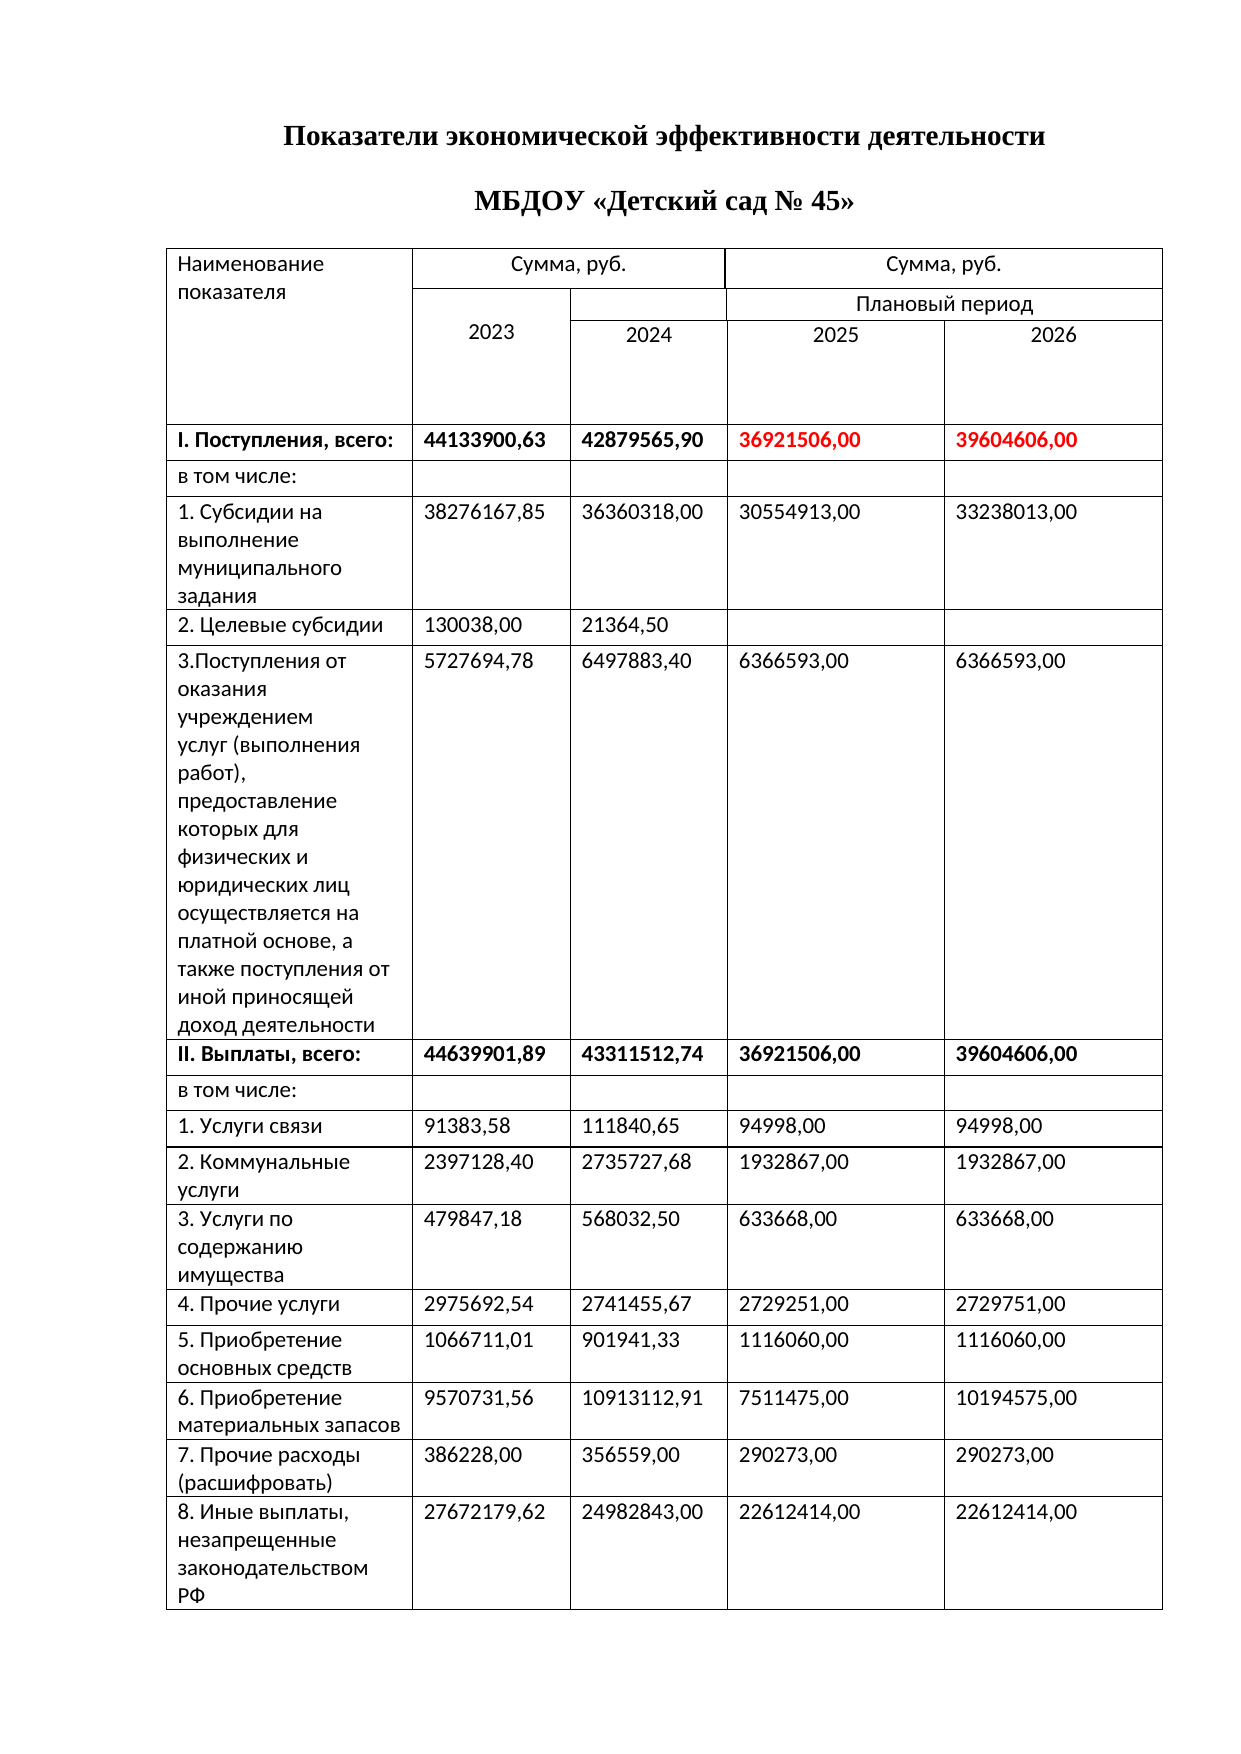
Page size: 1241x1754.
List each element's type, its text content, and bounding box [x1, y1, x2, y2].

table_cell 2. Коммунальные услуги [167, 1148, 412, 1203]
table_cell 479847,18 [413, 1205, 570, 1288]
table_cell 8. Иные выплаты, незапрещенные законодательством РФ [167, 1497, 412, 1609]
table_cell 3. Услуги по содержанию имущества [167, 1205, 412, 1288]
table_cell 1. Услуги связи [167, 1111, 412, 1146]
table_cell 2735727,68 [571, 1148, 727, 1203]
table_cell 130038,00 [413, 610, 570, 645]
table_cell 633668,00 [945, 1205, 1162, 1288]
table_cell 4. Прочие услуги [167, 1290, 412, 1324]
table_cell [571, 289, 726, 319]
table_cell 1932867,00 [945, 1148, 1162, 1203]
table_cell 94998,00 [945, 1111, 1162, 1146]
table_cell 1116060,00 [945, 1326, 1162, 1382]
table_cell 10194575,00 [945, 1383, 1162, 1439]
table_cell 7. Прочие расходы (расшифровать) [167, 1440, 412, 1496]
table_cell 21364,50 [571, 610, 727, 645]
table_cell 2. Целевые субсидии [167, 610, 412, 645]
table_cell [945, 461, 1162, 496]
table_cell 39604606,00 [945, 425, 1162, 460]
table_cell 2023 [413, 289, 570, 424]
table_cell 10913112,91 [571, 1383, 727, 1439]
table_cell 2024 [571, 321, 727, 424]
table_cell 6366593,00 [945, 646, 1162, 1038]
table_cell 27672179,62 [413, 1497, 570, 1609]
table_cell 36360318,00 [571, 497, 727, 609]
table_cell 3.Поступления от оказания учреждением услуг (выполнения работ), предоставление которых для физических и юридических лиц осуществляется на платной основе, а также поступления от иной приносящей доход деятельности [167, 646, 412, 1038]
table_cell I. Поступления, всего: [167, 425, 412, 460]
table_cell Плановый период [727, 289, 1162, 319]
table_cell в том числе: [167, 1076, 412, 1110]
table_cell 633668,00 [728, 1205, 944, 1288]
table_cell 290273,00 [728, 1440, 944, 1496]
table_cell 33238013,00 [945, 497, 1162, 609]
table_cell [728, 1076, 944, 1110]
table_cell 2729751,00 [945, 1290, 1162, 1324]
table_cell в том числе: [167, 461, 412, 496]
table_cell 24982843,00 [571, 1497, 727, 1609]
table_cell 568032,50 [571, 1205, 727, 1288]
table_cell [571, 461, 727, 496]
text Показатели экономической эффективности деятельности [177, 118, 1152, 152]
table_cell 1116060,00 [728, 1326, 944, 1382]
table_cell II. Выплаты, всего: [167, 1040, 412, 1074]
table_cell 356559,00 [571, 1440, 727, 1496]
table_cell 36921506,00 [728, 425, 944, 460]
table_cell 94998,00 [728, 1111, 944, 1146]
table_cell 91383,58 [413, 1111, 570, 1146]
table_cell 290273,00 [945, 1440, 1162, 1496]
table_cell [728, 461, 944, 496]
table_header Сумма, руб. [726, 249, 1162, 288]
table_cell 901941,33 [571, 1326, 727, 1382]
table_header Сумма, руб. [413, 249, 724, 288]
table_cell 38276167,85 [413, 497, 570, 609]
table_cell [413, 1076, 570, 1110]
table_cell 5. Приобретение основных средств [167, 1326, 412, 1382]
table_cell 2741455,67 [571, 1290, 727, 1324]
table_cell 42879565,90 [571, 425, 727, 460]
table_cell 2026 [945, 321, 1162, 424]
table_cell 2729251,00 [728, 1290, 944, 1324]
table_cell 30554913,00 [728, 497, 944, 609]
table_cell [945, 610, 1162, 645]
table_cell 39604606,00 [945, 1040, 1162, 1074]
table_cell 6497883,40 [571, 646, 727, 1038]
table_cell [945, 1076, 1162, 1110]
table_cell 2975692,54 [413, 1290, 570, 1324]
table_cell 22612414,00 [728, 1497, 944, 1609]
table_cell 386228,00 [413, 1440, 570, 1496]
table_header Наименование показателя [167, 249, 412, 424]
table_cell 44133900,63 [413, 425, 570, 460]
table_cell 2025 [728, 321, 944, 424]
table_cell 44639901,89 [413, 1040, 570, 1074]
table_cell 1932867,00 [728, 1148, 944, 1203]
table_cell 36921506,00 [728, 1040, 944, 1074]
table_cell 2397128,40 [413, 1148, 570, 1203]
table_cell [571, 1076, 727, 1110]
table_cell 43311512,74 [571, 1040, 727, 1074]
table_cell [413, 461, 570, 496]
table_cell 7511475,00 [728, 1383, 944, 1439]
table_cell 6366593,00 [728, 646, 944, 1038]
table_cell 111840,65 [571, 1111, 727, 1146]
text МБДОУ «Детский сад № 45» [177, 183, 1152, 216]
table_cell 5727694,78 [413, 646, 570, 1038]
table_cell 9570731,56 [413, 1383, 570, 1439]
table_cell 1066711,01 [413, 1326, 570, 1382]
table_cell 22612414,00 [945, 1497, 1162, 1609]
table_cell [728, 610, 944, 645]
table_cell 1. Субсидии на выполнение муниципального задания [167, 497, 412, 609]
table_cell 6. Приобретение материальных запасов [167, 1383, 412, 1439]
